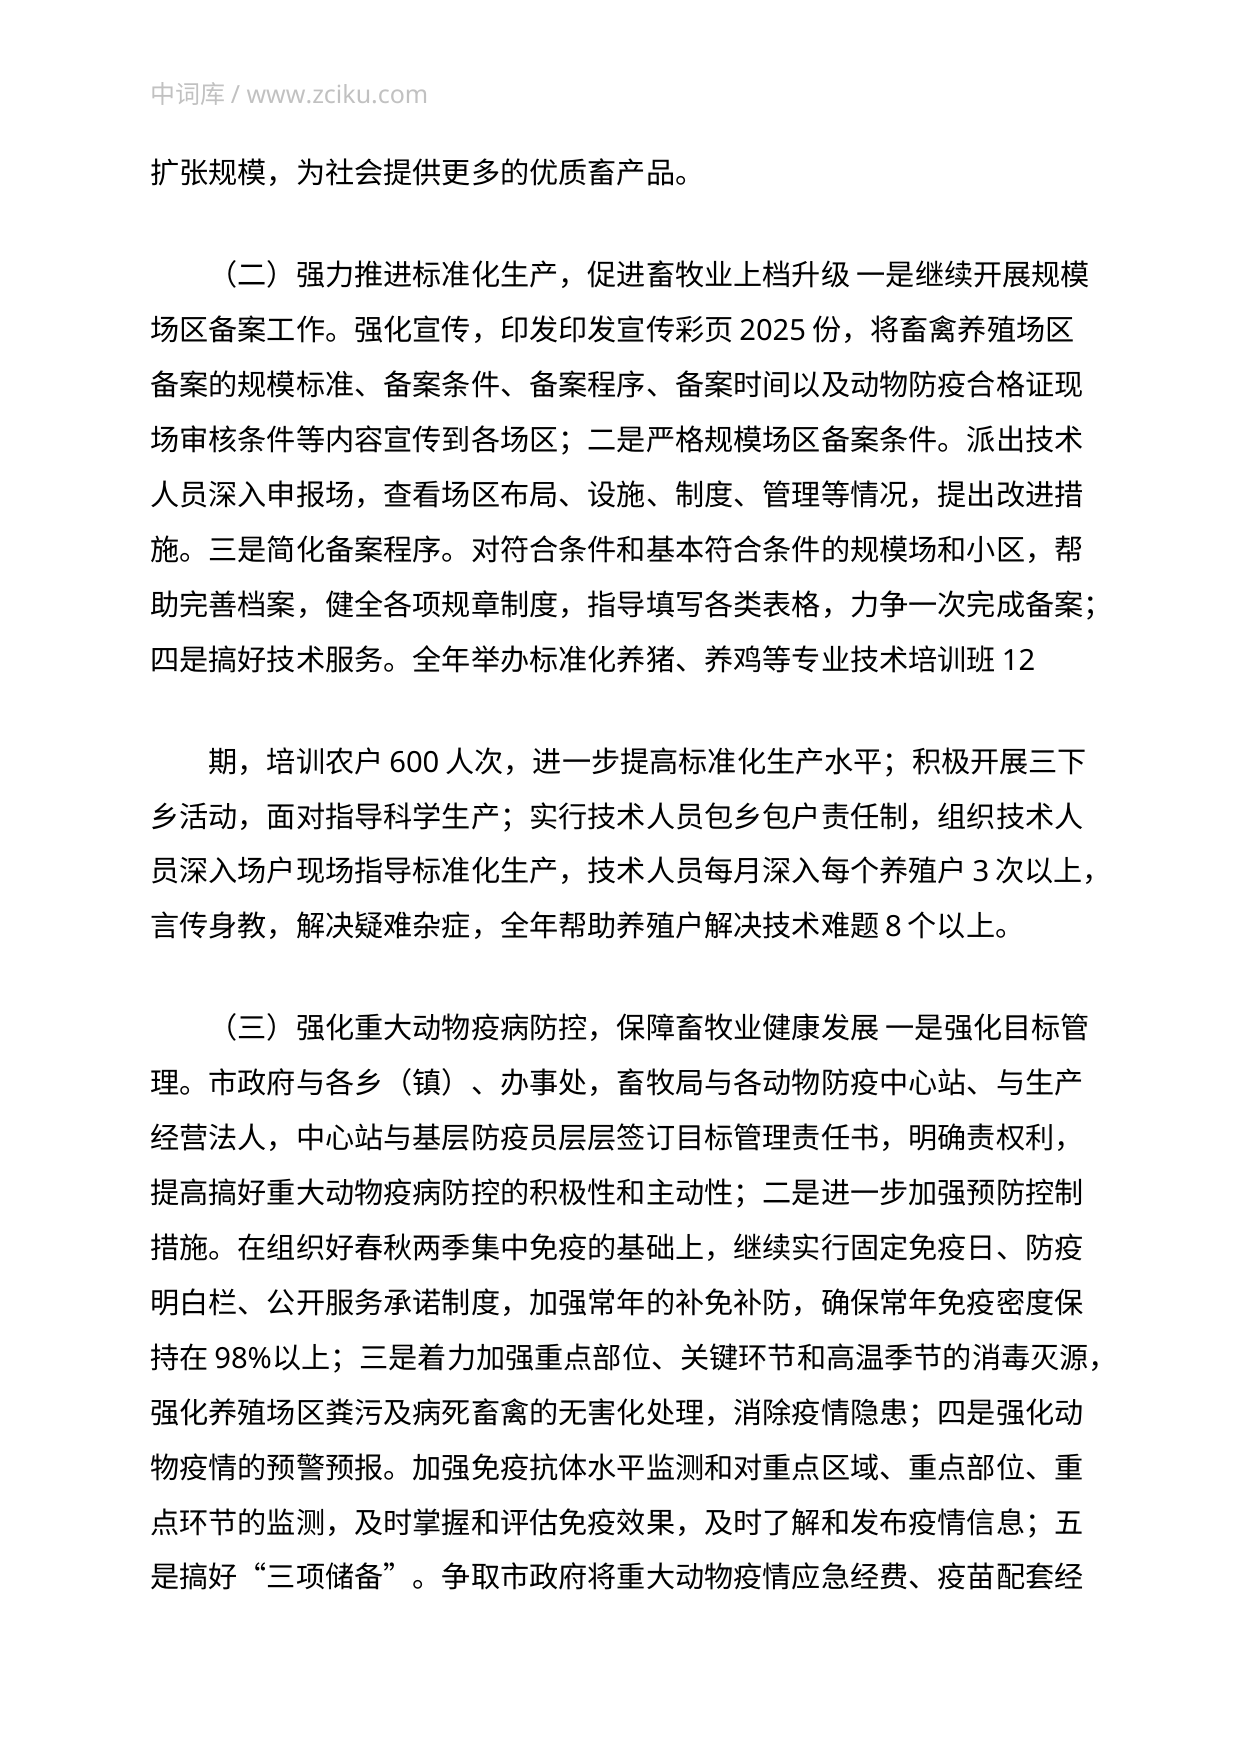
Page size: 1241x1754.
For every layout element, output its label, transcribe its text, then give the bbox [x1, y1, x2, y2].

text （二）强力推进标准化生产，促进畜牧业上档升级 一是继续开展规模场区备案工作。强化宣传，印发印发宣传彩页2025份，将畜禽养殖场区备案的规模标准、备案条件、备案程序、备案时间以及动物防疫合格证现场审核条件等内容宣传到各场区；二是严格规模场区备案条件。派出技术人员深入申报场，查看场区布局、设施、制度、管理等情况，提出改进措施。三是简化备案程序。对符合条件和基本符合条件的规模场和小区，帮助完善档案，健全各项规章制度，指导填写各类表格，力争一次完成备案；四是搞好技术服务。全年举办标准化养猪、养鸡等专业技术培训班12 [150, 252, 1090, 678]
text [150, 150, 1090, 192]
text 期，培训农户600人次，进一步提高标准化生产水平；积极开展三下乡活动，面对指导科学生产；实行技术人员包乡包户责任制，组织技术人员深入场户现场指导标准化生产，技术人员每月深入每个养殖户3次以上，言传身教，解决疑难杂症，全年帮助养殖户解决技术难题8个以上。 [150, 738, 1090, 945]
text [150, 1005, 1090, 1596]
